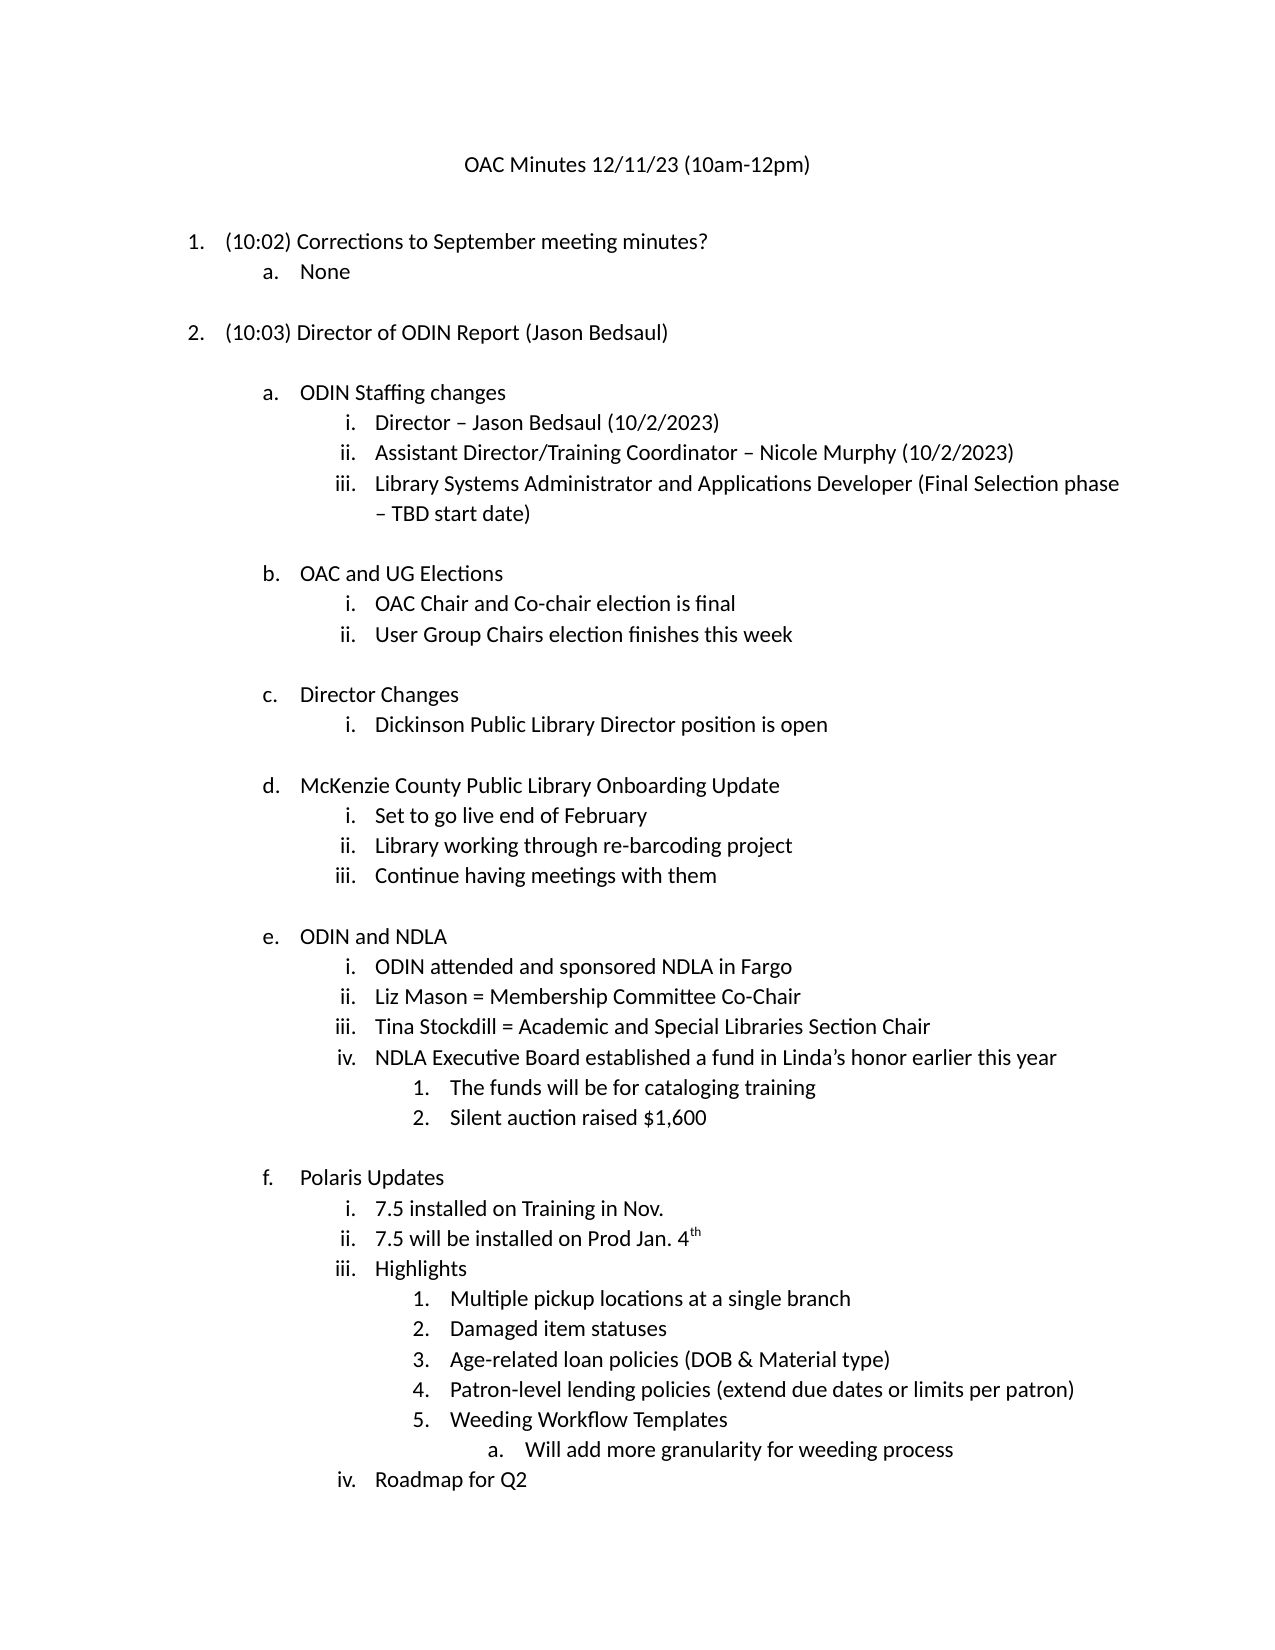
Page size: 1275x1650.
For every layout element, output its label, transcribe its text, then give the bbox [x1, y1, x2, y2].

list User Group Chairs election finishes this week [356, 620, 1125, 678]
list ODIN Staffing changes [262, 378, 1125, 406]
list Continue having meetings with them [356, 861, 1125, 920]
list Library working through re-barcoding project [356, 831, 1125, 859]
list Director – Jason Bedsaul (10/2/2023) [356, 408, 1125, 436]
list ODIN and NDLA [262, 922, 1125, 950]
list Will add more granularity for weeding process [487, 1435, 1125, 1463]
list Weeding Workflow Templates [412, 1405, 1125, 1433]
list NDLA Executive Board established a fund in Linda’s honor earlier this year [356, 1043, 1125, 1071]
list 7.5 installed on Training in Nov. [356, 1194, 1125, 1222]
list None [262, 257, 1125, 316]
list Director Changes [262, 680, 1125, 708]
list Multiple pickup locations at a single branch [412, 1284, 1125, 1312]
list (10:03) Director of ODIN Report (Jason Bedsaul) [187, 318, 1125, 376]
list (10:02) Corrections to September meeting minutes? [187, 227, 1125, 255]
list 7.5 will be installed on Prod Jan. 4th [356, 1224, 1125, 1252]
list Silent auction raised $1,600 [412, 1103, 1125, 1161]
list Damaged item statuses [412, 1314, 1125, 1343]
list ODIN attended and sponsored NDLA in Fargo [356, 952, 1125, 980]
list Dickinson Public Library Director position is open [356, 710, 1125, 769]
list Roadmap for Q2 [356, 1466, 1125, 1494]
list Patron-level lending policies (extend due dates or limits per patron) [412, 1375, 1125, 1403]
list Highlights [356, 1254, 1125, 1282]
list OAC Chair and Co-chair election is final [356, 589, 1125, 618]
list McKenzie County Public Library Onboarding Update [262, 771, 1125, 799]
list The funds will be for cataloging training [412, 1073, 1125, 1101]
list OAC and UG Elections [262, 559, 1125, 587]
list Liz Mason = Membership Committee Co-Chair [356, 982, 1125, 1010]
list Set to go live end of February [356, 801, 1125, 829]
list Age-related loan policies (DOB & Material type) [412, 1345, 1125, 1373]
list Polaris Updates [262, 1163, 1125, 1192]
list Tina Stockdill = Academic and Special Libraries Section Chair [356, 1012, 1125, 1041]
text OAC Minutes 12/11/23 (10am-12pm) [150, 150, 1125, 208]
list Assistant Director/Training Coordinator – Nicole Murphy (10/2/2023) [356, 438, 1125, 467]
list Library Systems Administrator and Applications Developer (Final Selection phase – TBD start date) [356, 469, 1125, 557]
